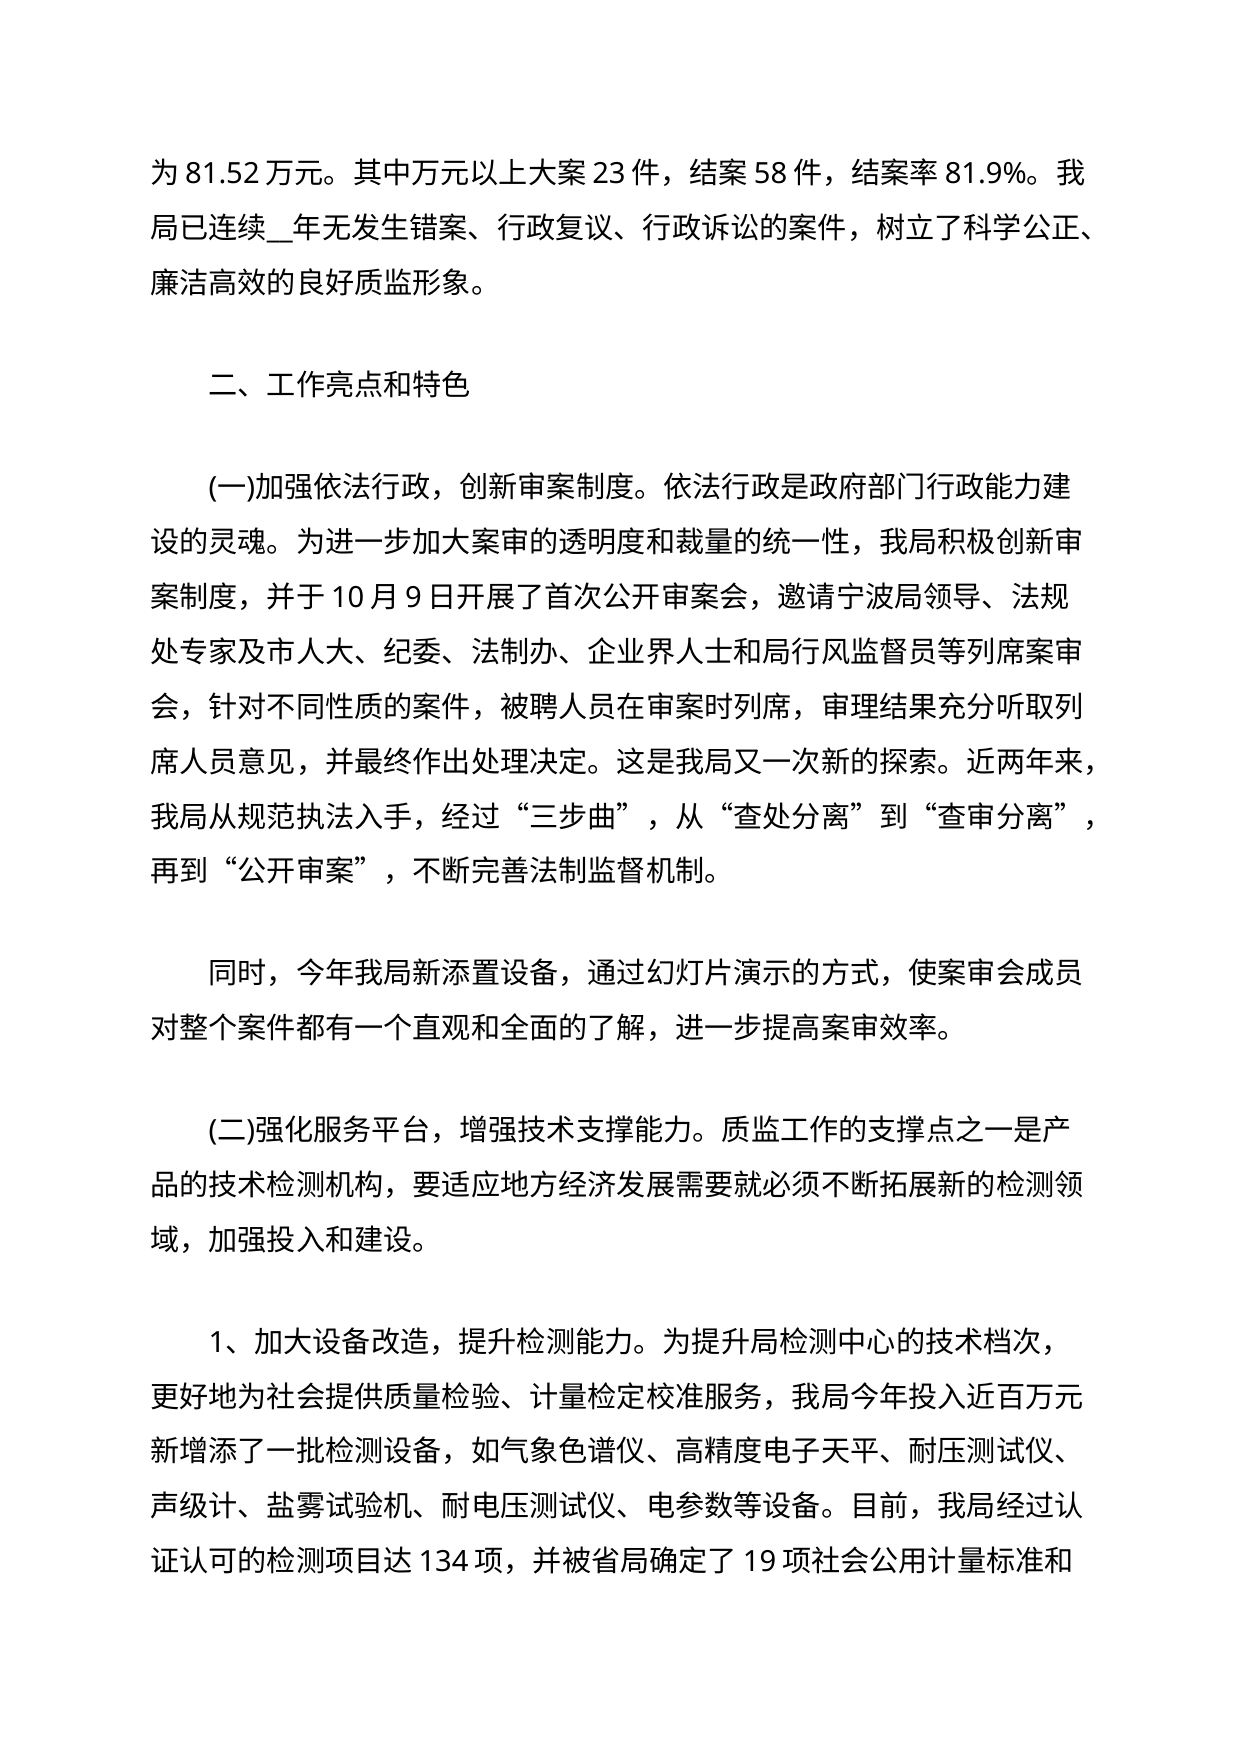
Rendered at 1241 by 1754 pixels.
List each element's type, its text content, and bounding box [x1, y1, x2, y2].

text 二、工作亮点和特色 [150, 362, 1090, 404]
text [150, 150, 1090, 302]
text (一)加强依法行政，创新审案制度。依法行政是政府部门行政能力建设的灵魂。为进一步加大案审的透明度和裁量的统一性，我局积极创新审案制度，并于10月9日开展了首次公开审案会，邀请宁波局领导、法规处专家及市人大、纪委、法制办、企业界人士和局行风监督员等列席案审会，针对不同性质的案件，被聘人员在审案时列席，审理结果充分听取列席人员意见，并最终作出处理决定。这是我局又一次新的探索。近两年来，我局从规范执法入手，经过“三步曲”，从“查处分离”到“查审分离”，再到“公开审案”，不断完善法制监督机制。 [150, 463, 1090, 890]
text 同时，今年我局新添置设备，通过幻灯片演示的方式，使案审会成员对整个案件都有一个直观和全面的了解，进一步提高案审效率。 [150, 950, 1090, 1047]
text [150, 1318, 1090, 1580]
text (二)强化服务平台，增强技术支撑能力。质监工作的支撑点之一是产品的技术检测机构，要适应地方经济发展需要就必须不断拓展新的检测领域，加强投入和建设。 [150, 1106, 1090, 1259]
